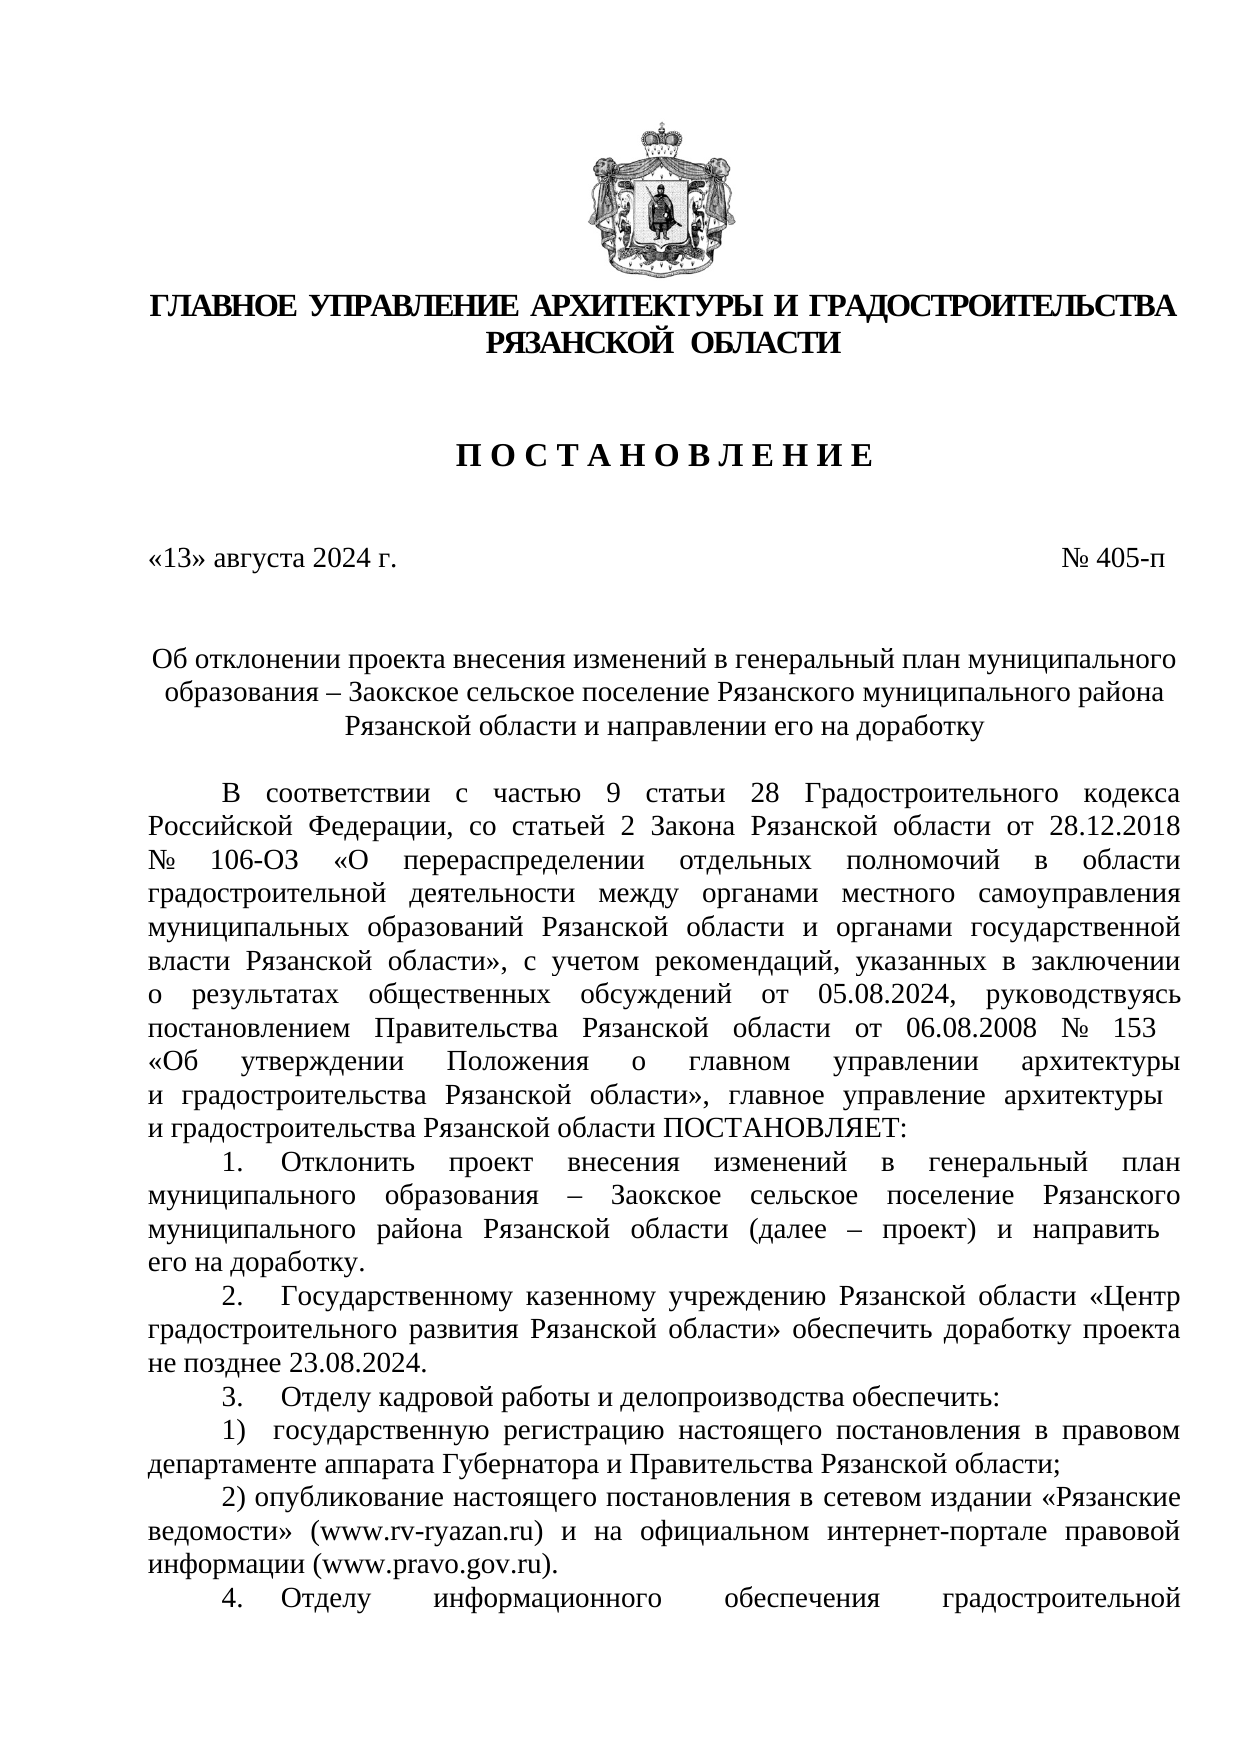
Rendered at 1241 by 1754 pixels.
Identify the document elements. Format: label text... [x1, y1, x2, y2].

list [148, 1580, 1181, 1613]
text В соответствии с частью 9 статьи 28 Градостроительного кодекса Российской Федерации, со статьей 2 Закона Рязанской области от 28.12.2018 № 106-ОЗ «О перераспределении отдельных полномочий в области градостроительной деятельности между органами местного самоуправления муниципальных образований Рязанской области и органами государственной власти Рязанской области», с учетом рекомендаций, указанных в заключении о результатах общественных обсуждений от 05.08.2024, руководствуясь постановлением Правительства Рязанской области от 06.08.2008 № 153 «Об утверждении Положения о главном управлении архитектуры и градостроительства Рязанской области», главное управление архитектуры и градостроительства Рязанской области ПОСТАНОВЛЯЕТ: [148, 775, 1181, 976]
text Об отклонении проекта внесения изменений в генеральный план муниципального образования – Заокское сельское поселение Рязанского муниципального района Рязанской области и направлении его на доработку [148, 641, 1181, 741]
text 2) опубликование настоящего постановления в сетевом издании «Рязанские ведомости» (www.rv-ryazan.ru) и на официальном интернет-портале правовой информации (www.pravo.gov.ru). [148, 1479, 1181, 1580]
text РЯЗАНСКОЙ ОБЛАСТИ [148, 323, 1181, 361]
list Отклонить проект внесения изменений в генеральный план муниципального образования – Заокское сельское поселение Рязанского муниципального района Рязанской области (далее – проект) и направить его на доработку. [148, 1144, 1181, 1278]
list Государственному казенному учреждению Рязанской области «Центр градостроительного развития Рязанской области» обеспечить доработку проекта не позднее 23.08.2024. [148, 1278, 1181, 1379]
text 1) государственную регистрацию настоящего постановления в правовом департаменте аппарата Губернатора и Правительства Рязанской области; [148, 1412, 1181, 1479]
text П О С Т А Н О В Л Е Н И Е [148, 435, 1181, 473]
list Отделу кадровой работы и делопроизводства обеспечить: [148, 1379, 1181, 1412]
text ГЛАВНОЕ УПРАВЛЕНИЕ АРХИТЕКТУРЫ И ГРАДОСТРОИТЕЛЬСТВА [148, 286, 1181, 323]
text В соответствии с частью 9 статьи 28 Градостроительного кодекса Российской Федерации, со статьей 2 Закона Рязанской области от 28.12.2018 № 106-ОЗ «О перераспределении отдельных полномочий в области градостроительной деятельности между органами местного самоуправления муниципальных образований Рязанской области и органами государственной власти Рязанской области», с учетом рекомендаций, указанных в заключении о результатах общественных обсуждений от 05.08.2024, руководствуясь постановлением Правительства Рязанской области от 06.08.2008 № 153 «Об утверждении Положения о главном управлении архитектуры и градостроительства Рязанской области», главное управление архитектуры и градостроительства Рязанской области ПОСТАНОВЛЯЕТ: [148, 1010, 1181, 1144]
text «13» августа 2024 г. № 405-п [148, 540, 1181, 574]
picture [587, 118, 742, 281]
